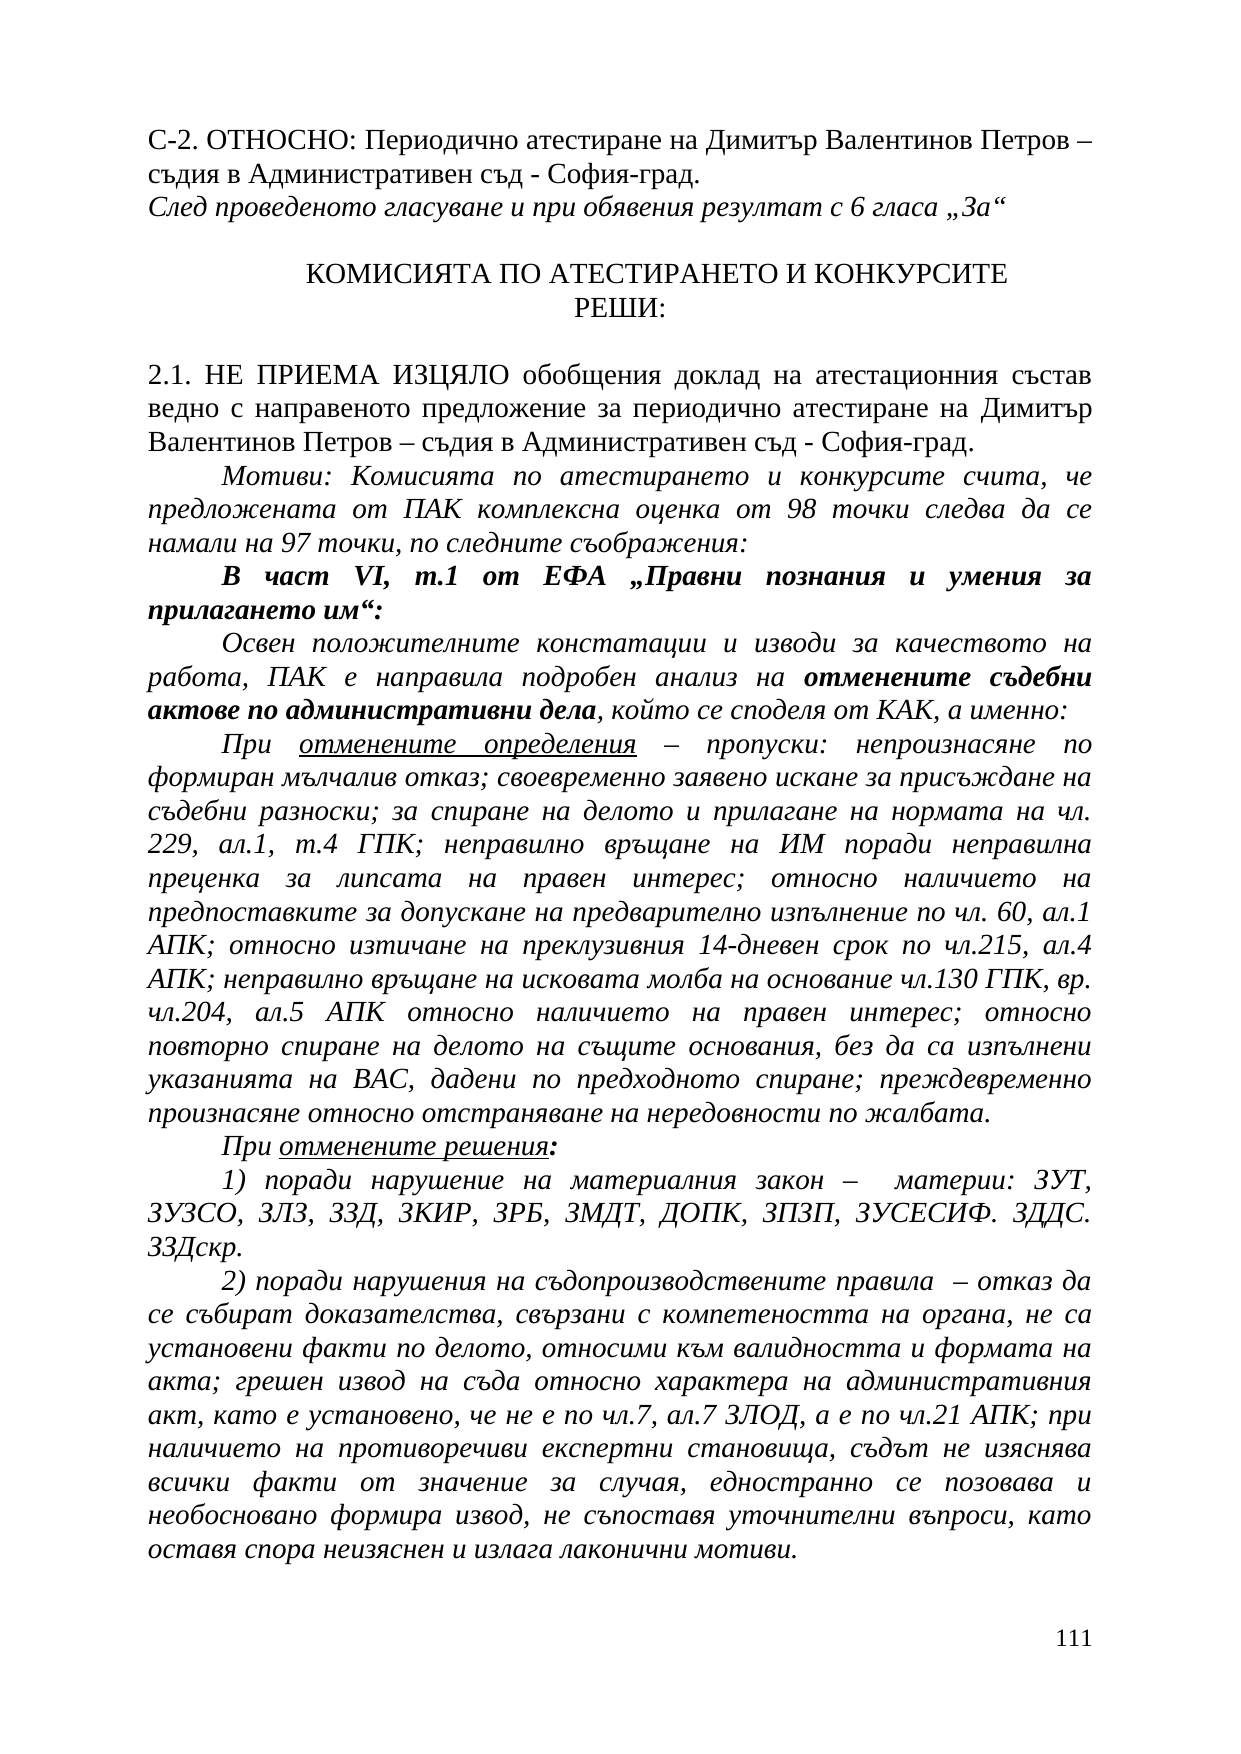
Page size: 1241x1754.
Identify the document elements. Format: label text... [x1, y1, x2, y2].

text РЕШИ: [148, 290, 1093, 323]
list При отменените решения: [148, 1128, 1093, 1162]
list 2) поради нарушения на съдопроизводствените правила – отказ да се събират доказателства, свързани с компетеността на органа, не са установени факти по делото, относими към валидността и формата на акта; грешен извод на съда относно характера на административния акт, като е установено, че не е по чл.7, ал.7 ЗЛОД, а е по чл.21 АПК; при наличието на противоречиви експертни становища, съдът не изяснява всички факти от значение за случая, едностранно се позовава и необосновано формира извод, не съпоставя уточнителни въпроси, като оставя спора неизяснен и излага лаконични мотиви. [148, 1263, 1093, 1564]
list В част VI, т.1 от ЕФА „Правни познания и умения за прилагането им“: [148, 558, 1093, 625]
list При отменените определения – пропуски: непроизнасяне по формиран мълчалив отказ; своевременно заявено искане за присъждане на съдебни разноски; за спиране на делото и прилагане на нормата на чл. 229, ал.1, т.4 ГПК; неправилно връщане на ИМ поради неправилна преценка за липсата на правен интерес; относно наличието на предпоставките за допускане на предварително изпълнение по чл. 60, aл.1 АПК; относно изтичане на преклузивния 14-дневен срок по чл.215, ал.4 АПК; неправилно връщане на исковата молба на основание чл.130 ГПК, вр. чл.204, ал.5 АПК относно наличието на правен интерес; относно повторно спиране на делото на същите основания, без да са изпълнени указанията на ВАС, дадени по предходното спиране; преждевременно произнасяне относно отстраняване на нередовности по жалбата. [148, 726, 1093, 1128]
list 1) поради нарушение на материалния закон – материи: ЗУТ, ЗУЗСО, ЗЛЗ, ЗЗД, ЗКИР, ЗРБ, ЗМДТ, ДОПК, ЗПЗП, ЗУСЕСИФ. ЗДДС. ЗЗДскр. [148, 1162, 1093, 1263]
text След проведеното гласуване и при обявения резултат с 6 гласа „За“ [148, 189, 1093, 223]
text С-2. ОТНОСНО: Периодично атестиране на Димитър Валентинов Петров – съдия в Административен съд - София-град. [148, 122, 1093, 189]
list Мотиви: Комисията по атестирането и конкурсите счита, че предложената от ПАК комплексна оценка от 98 точки следва да се намали на 97 точки, по следните съображения: [148, 458, 1093, 558]
text КОМИСИЯТА ПО АТЕСТИРАНЕТО И КОНКУРСИТЕ [148, 256, 1093, 290]
list Освен положителните констатации и изводи за качеството на работа, ПАК е направила подробен анализ на отменените съдебни актове по административни дела, който се споделя от КАК, а именно: [148, 625, 1093, 726]
text 2.1. НЕ ПРИЕМА ИЗЦЯЛО обобщения доклад на атестационния състав ведно с направеното предложение за периодично атестиране на Димитър Валентинов Петров – съдия в Административен съд - София-град. [148, 357, 1093, 458]
